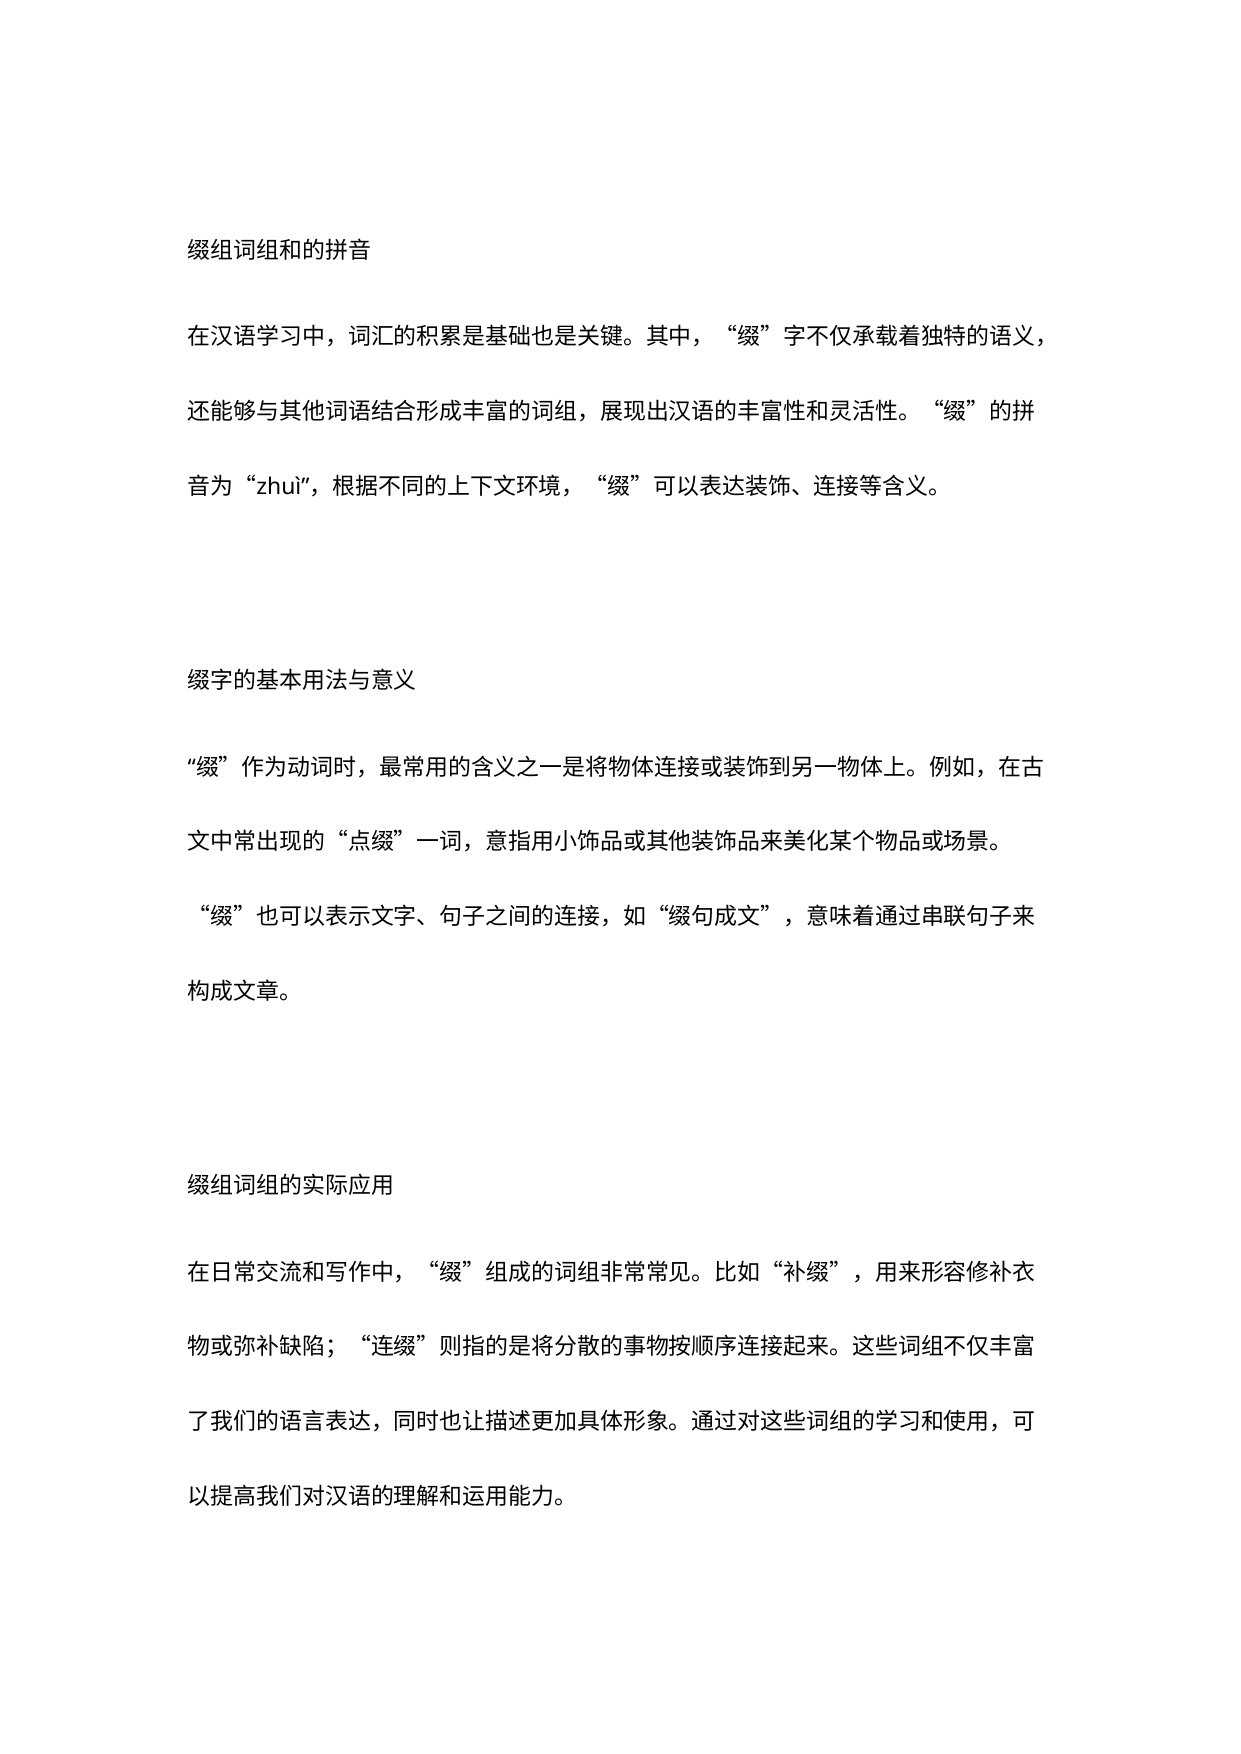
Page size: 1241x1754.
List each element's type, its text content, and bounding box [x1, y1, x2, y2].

text 在汉语学习中，词汇的积累是基础也是关键。其中，“缀”字不仅承载着独特的语义，还能够与其他词语结合形成丰富的词组，展现出汉语的丰富性和灵活性。“缀”的拼音为“zhuì”，根据不同的上下文环境，“缀”可以表达装饰、连接等含义。 [187, 302, 1053, 517]
text 缀字的基本用法与意义 [187, 646, 1053, 711]
text 缀组词组的实际应用 [187, 1151, 1053, 1216]
text 缀组词组和的拼音 [187, 216, 1053, 281]
text 在日常交流和写作中，“缀”组成的词组非常常见。比如“补缀”，用来形容修补衣物或弥补缺陷；“连缀”则指的是将分散的事物按顺序连接起来。这些词组不仅丰富了我们的语言表达，同时也让描述更加具体形象。通过对这些词组的学习和使用，可以提高我们对汉语的理解和运用能力。 [187, 1238, 1053, 1527]
text “缀”作为动词时，最常用的含义之一是将物体连接或装饰到另一物体上。例如，在古文中常出现的“点缀”一词，意指用小饰品或其他装饰品来美化某个物品或场景。“缀”也可以表示文字、句子之间的连接，如“缀句成文”，意味着通过串联句子来构成文章。 [187, 733, 1053, 1022]
